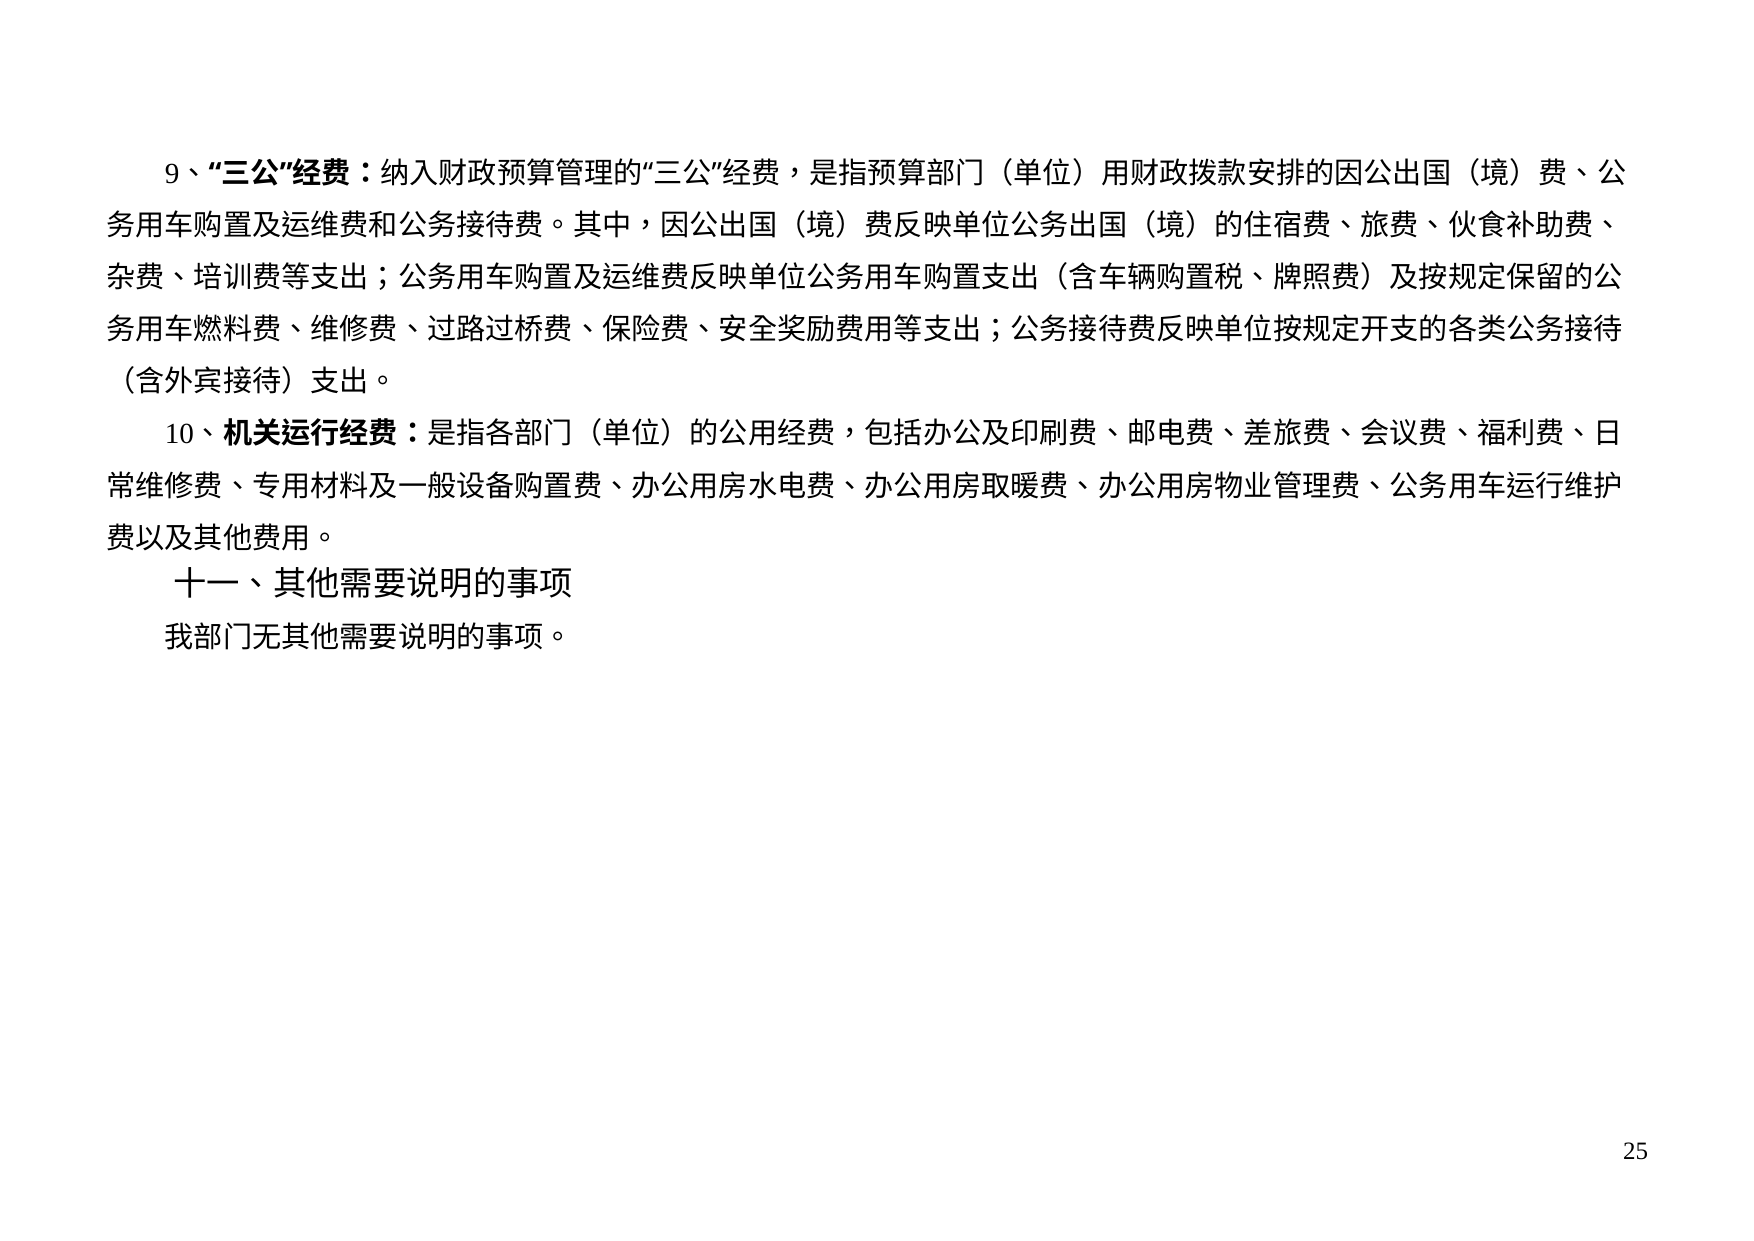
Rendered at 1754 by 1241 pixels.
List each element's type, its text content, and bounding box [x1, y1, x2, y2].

text 十一、其他需要说明的事项 [106, 559, 1648, 605]
text 我部门无其他需要说明的事项。 [106, 606, 1648, 658]
text 10、机关运行经费：是指各部门（单位）的公用经费，包括办公及印刷费、邮电费、差旅费、会议费、福利费、日常维修费、专用材料及一般设备购置费、办公用房水电费、办公用房取暖费、办公用房物业管理费、公务用车运行维护费以及其他费用。 [106, 402, 1648, 558]
text 9、“三公”经费：纳入财政预算管理的“三公”经费，是指预算部门（单位）用财政拨款安排的因公出国（境）费、公务用车购置及运维费和公务接待费。其中，因公出国（境）费反映单位公务出国（境）的住宿费、旅费、伙食补助费、杂费、培训费等支出；公务用车购置及运维费反映单位公务用车购置支出（含车辆购置税、牌照费）及按规定保留的公务用车燃料费、维修费、过路过桥费、保险费、安全奖励费用等支出；公务接待费反映单位按规定开支的各类公务接待（含外宾接待）支出。 [106, 142, 1648, 402]
